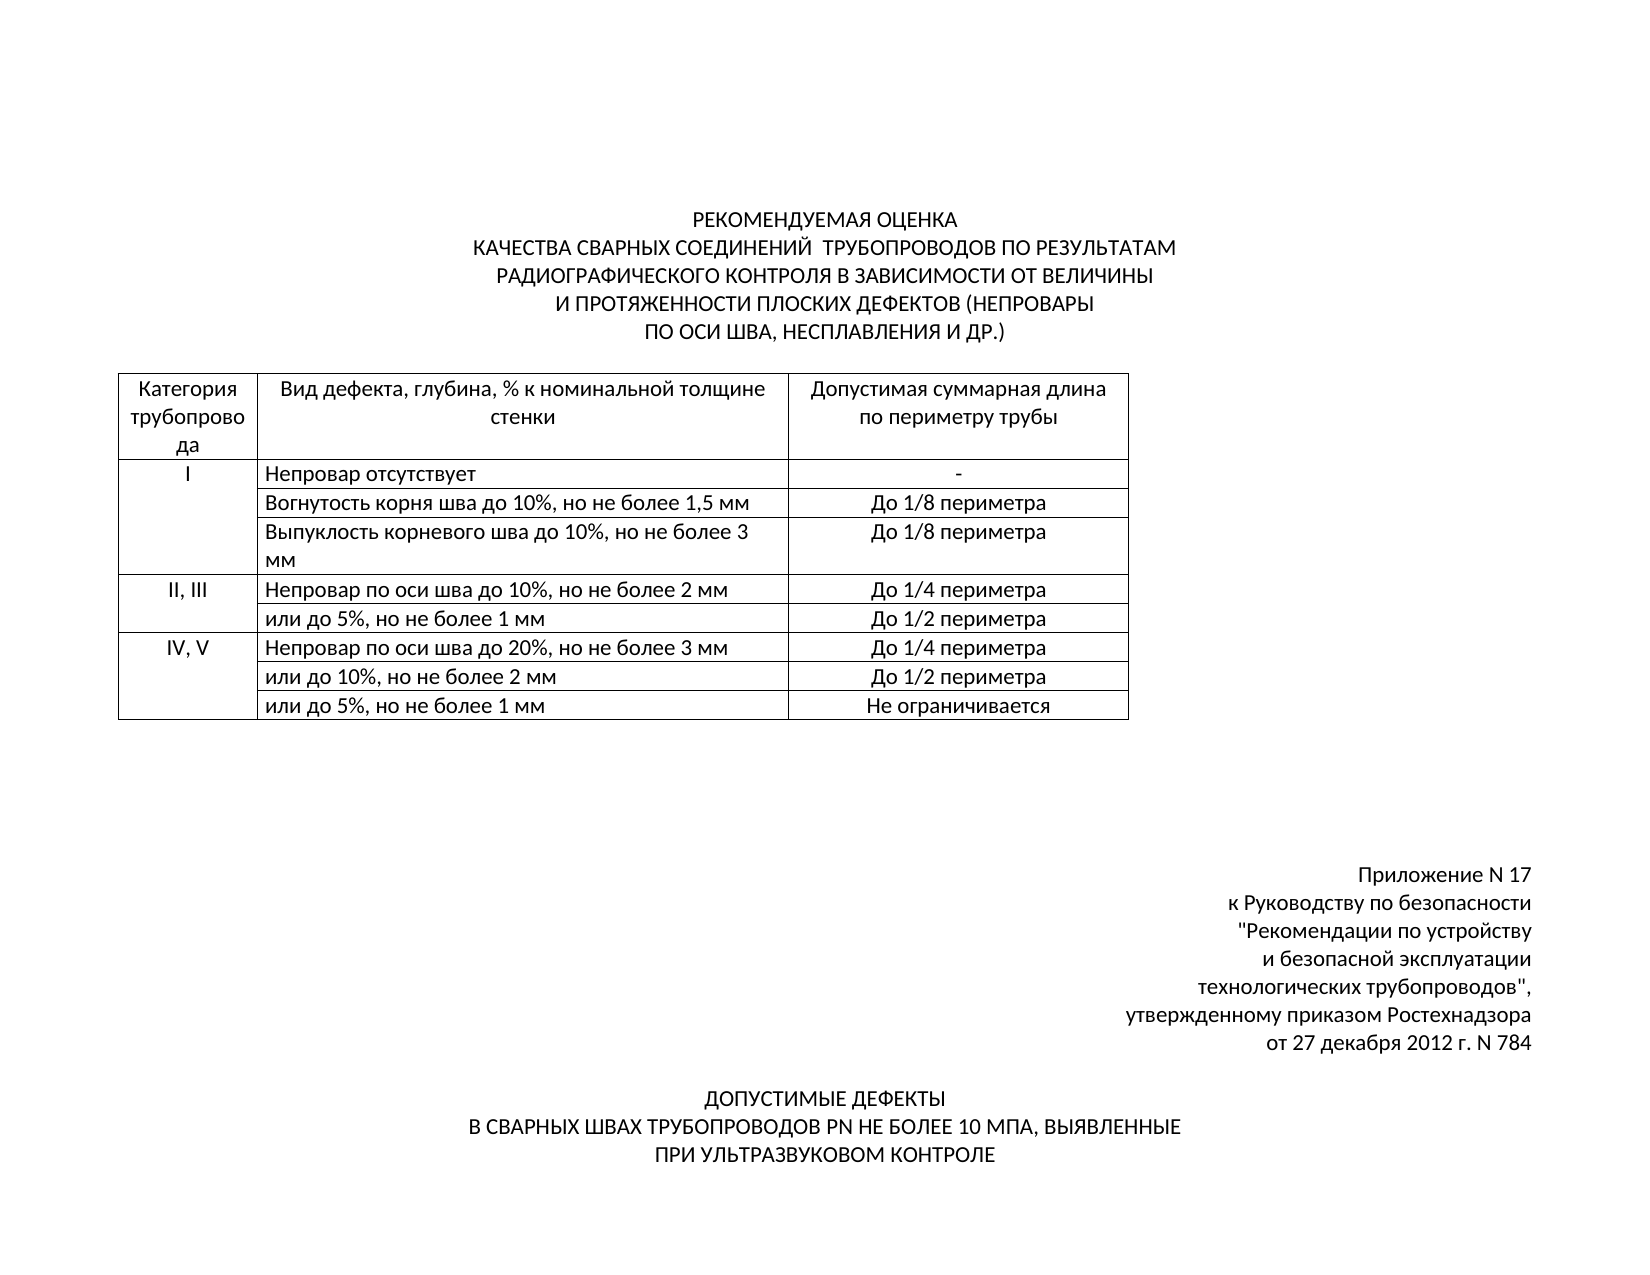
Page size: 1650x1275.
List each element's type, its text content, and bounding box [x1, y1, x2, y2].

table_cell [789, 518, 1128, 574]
text технологических трубопроводов", [118, 972, 1532, 1000]
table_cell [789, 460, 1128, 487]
text к Руководству по безопасности [118, 888, 1532, 916]
text "Рекомендации по устройству [118, 916, 1532, 944]
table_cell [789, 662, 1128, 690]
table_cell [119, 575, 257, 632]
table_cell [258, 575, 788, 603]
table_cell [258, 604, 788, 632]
text ПО ОСИ ШВА, НЕСПЛАВЛЕНИЯ И ДР.) [118, 317, 1532, 345]
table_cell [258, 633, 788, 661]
text от 27 декабря 2012 г. N 784 [118, 1028, 1532, 1056]
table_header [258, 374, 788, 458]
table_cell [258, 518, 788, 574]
text ДОПУСТИМЫЕ ДЕФЕКТЫ [118, 1084, 1532, 1112]
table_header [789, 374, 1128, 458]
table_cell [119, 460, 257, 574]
text И ПРОТЯЖЕННОСТИ ПЛОСКИХ ДЕФЕКТОВ (НЕПРОВАРЫ [118, 289, 1532, 317]
text ПРИ УЛЬТРАЗВУКОВОМ КОНТРОЛЕ [118, 1140, 1532, 1168]
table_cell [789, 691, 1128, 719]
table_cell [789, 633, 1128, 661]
text РЕКОМЕНДУЕМАЯ ОЦЕНКА [118, 205, 1532, 233]
text В СВАРНЫХ ШВАХ ТРУБОПРОВОДОВ PN НЕ БОЛЕЕ 10 МПА, ВЫЯВЛЕННЫЕ [118, 1112, 1532, 1140]
text РАДИОГРАФИЧЕСКОГО КОНТРОЛЯ В ЗАВИСИМОСТИ ОТ ВЕЛИЧИНЫ [118, 261, 1532, 289]
text Приложение N 17 [118, 860, 1532, 888]
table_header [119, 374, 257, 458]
text утвержденному приказом Ростехнадзора [118, 1000, 1532, 1028]
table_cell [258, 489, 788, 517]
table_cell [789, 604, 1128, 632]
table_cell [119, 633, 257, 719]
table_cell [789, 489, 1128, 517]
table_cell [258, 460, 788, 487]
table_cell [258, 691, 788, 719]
text КАЧЕСТВА СВАРНЫХ СОЕДИНЕНИЙ ТРУБОПРОВОДОВ ПО РЕЗУЛЬТАТАМ [118, 233, 1532, 261]
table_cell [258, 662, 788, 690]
text и безопасной эксплуатации [118, 944, 1532, 972]
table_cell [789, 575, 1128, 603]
